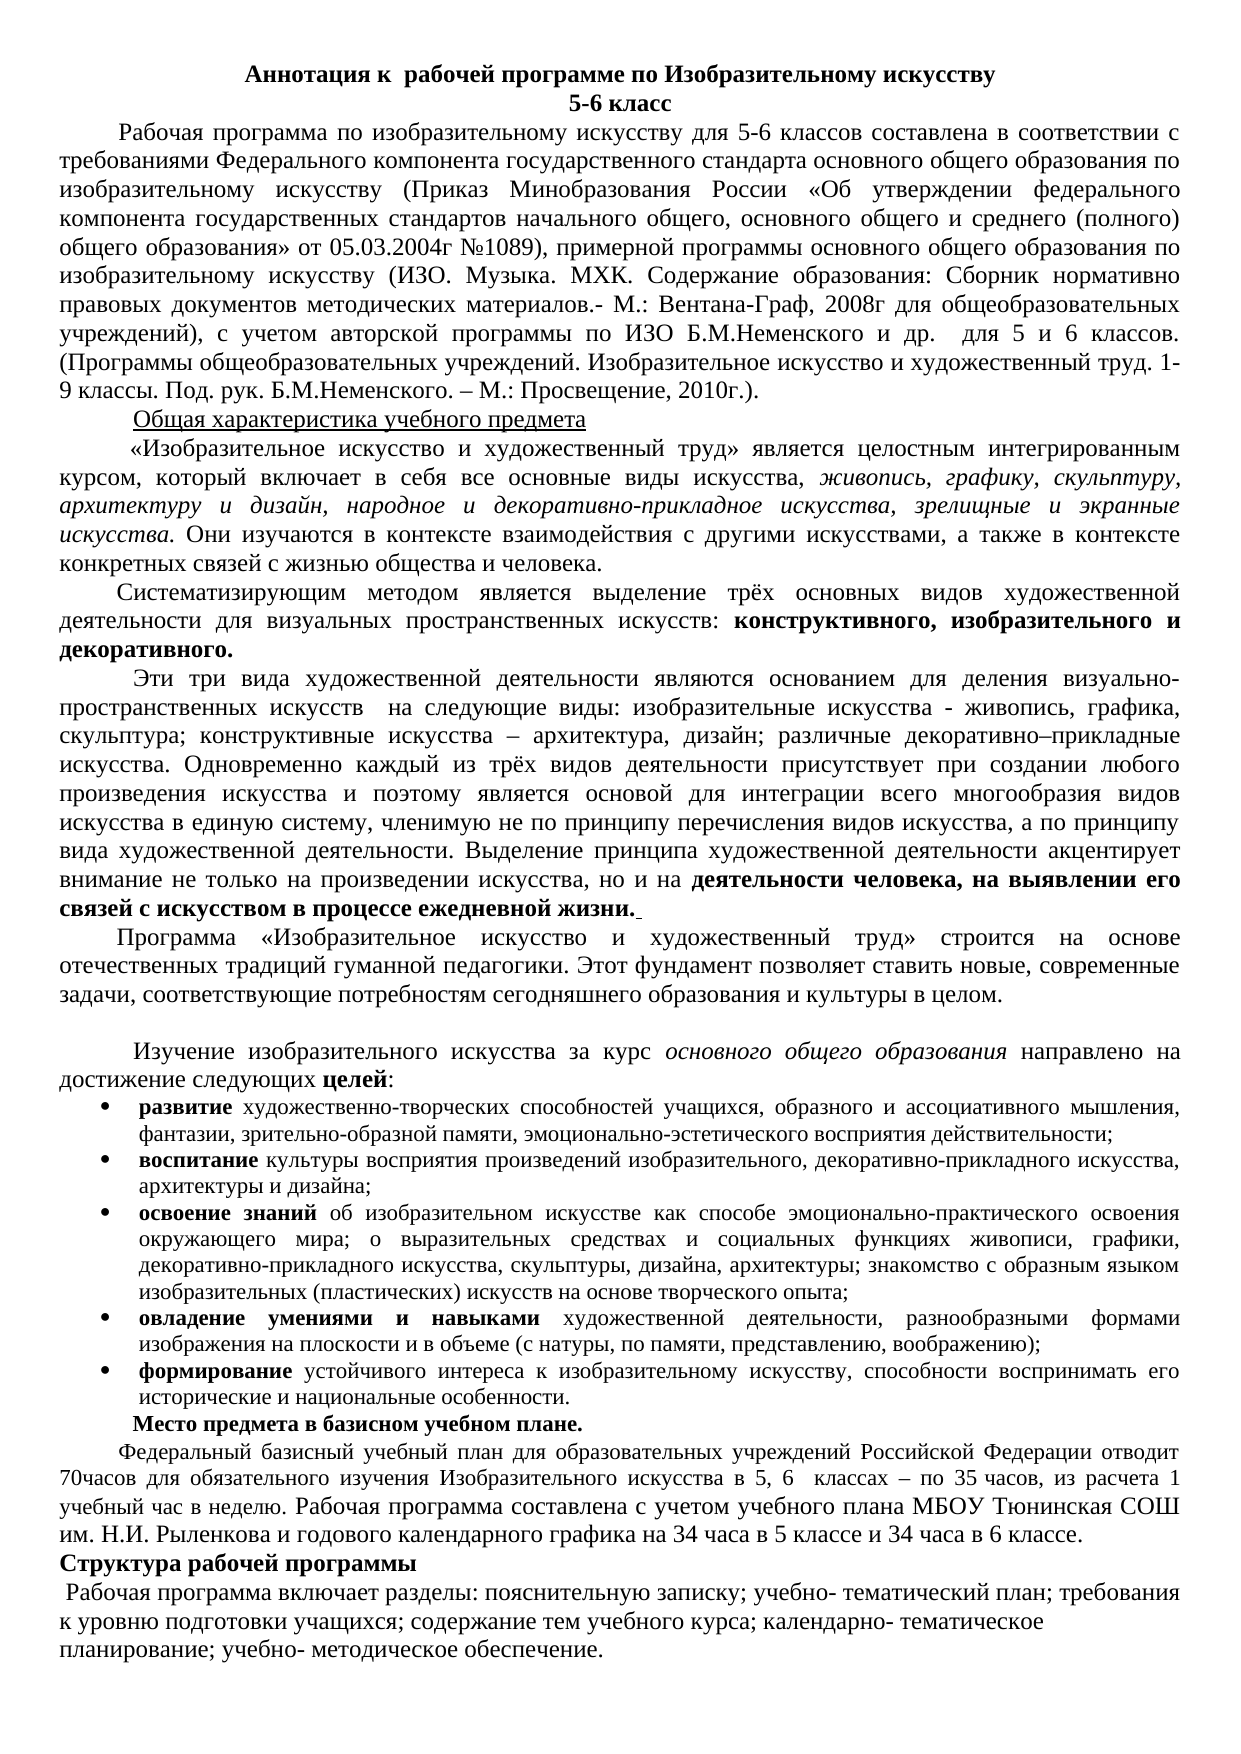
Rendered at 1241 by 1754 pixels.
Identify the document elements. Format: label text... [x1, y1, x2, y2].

list овладение умениями и навыками художественной деятельности, разнообразными формами изображения на плоскости и в объеме (с натуры, по памяти, представлению, воображению); [101, 1304, 1181, 1357]
text Место предмета в базисном учебном плане. [59, 1409, 1181, 1436]
list формирование устойчивого интереса к изобразительному искусству, способности воспринимать его исторические и национальные особенности. [101, 1357, 1181, 1409]
text Систематизирующим методом является выделение трёх основных видов художественной деятельности для визуальных пространственных искусств: конструктивного, изобразительного и декоративного. [59, 577, 1181, 663]
text Структура рабочей программы [59, 1548, 1181, 1577]
list воспитание культуры восприятия произведений изобразительного, декоративно-прикладного искусства, архитектуры и дизайна; [101, 1146, 1181, 1199]
text Общая характеристика учебного предмета [59, 404, 1181, 433]
text 5-6 класс [59, 88, 1181, 117]
text Эти три вида художественной деятельности являются основанием для деления визуально-пространственных искусств на следующие виды: изобразительные искусства - живопись, графика, скульптура; конструктивные искусства – архитектура, дизайн; различные декоративно–прикладные искусства. Одновременно каждый из трёх видов деятельности присутствует при создании любого произведения искусства и поэтому является основой для интеграции всего многообразия видов искусства в единую систему, членимую не по принципу перечисления видов искусства, а по принципу вида художественной деятельности. Выделение принципа художественной деятельности акцентирует внимание не только на произведении искусства, но и на деятельности человека, на выявлении его связей с искусством в процессе ежедневной жизни. [59, 663, 1181, 922]
text Федеральный базисный учебный план для образовательных учреждений Российской Федерации отводит 70часов для обязательного изучения Изобразительного искусства в 5, 6 классах – по 35 часов, из расчета 1 учебный час в неделю. Рабочая программа составлена с учетом учебного плана МБОУ Тюнинская СОШ им. Н.И. Рыленкова и годового календарного графика на 34 часа в 5 классе и 34 часа в 6 классе. [59, 1438, 1181, 1548]
text «Изобразительное искусство и художественный труд» является целостным интегрированным курсом, который включает в себя все основные виды искусства, живопись, графику, скульптуру, архитектуру и дизайн, народное и декоративно-прикладное искусства, зрелищные и экранные искусства. Они изучаются в контексте взаимодействия с другими искусствами, а также в контексте конкретных связей с жизнью общества и человека. [59, 433, 1181, 577]
text Аннотация к рабочей программе по Изобразительному искусству [59, 59, 1181, 88]
text Рабочая программа по изобразительному искусству для 5-6 классов составлена в соответствии с требованиями Федерального компонента государственного стандарта основного общего образования по изобразительному искусству (Приказ Минобразования России «Об утверждении федерального компонента государственных стандартов начального общего, основного общего и среднего (полного) общего образования» от 05.03.2004г №1089), примерной программы основного общего образования по изобразительному искусству (ИЗО. Музыка. МХК. Содержание образования: Сборник нормативно правовых документов методических материалов.- М.: Вентана-Граф, 2008г для общеобразовательных учреждений), с учетом авторской программы по ИЗО Б.М.Неменского и др. для 5 и 6 классов. (Программы общеобразовательных учреждений. Изобразительное искусство и художественный труд. 1-9 классы. Под. рук. Б.М.Неменского. – М.: Просвещение, 2010г.). [59, 117, 1181, 404]
list освоение знаний об изобразительном искусстве как способе эмоционально-практического освоения окружающего мира; о выразительных средствах и социальных функциях живописи, графики, декоративно-прикладного искусства, скульптуры, дизайна, архитектуры; знакомство с образным языком изобразительных (пластических) искусств на основе творческого опыта; [101, 1199, 1181, 1304]
text Рабочая программа включает разделы: пояснительную записку; учебно- тематический план; требования к уровню подготовки учащихся; содержание тем учебного курса; календарно- тематическое планирование; учебно- методическое обеспечение. [59, 1577, 1181, 1663]
text Изучение изобразительного искусства за курс основного общего образования направлено на достижение следующих целей: [59, 1036, 1181, 1093]
text Программа «Изобразительное искусство и художественный труд» строится на основе отечественных традиций гуманной педагогики. Этот фундамент позволяет ставить новые, современные задачи, соответствующие потребностям сегодняшнего образования и культуры в целом. [59, 922, 1181, 1008]
list развитие художественно-творческих способностей учащихся, образного и ассоциативного мышления, фантазии, зрительно-образной памяти, эмоционально-эстетического восприятия действительности; [101, 1093, 1181, 1146]
